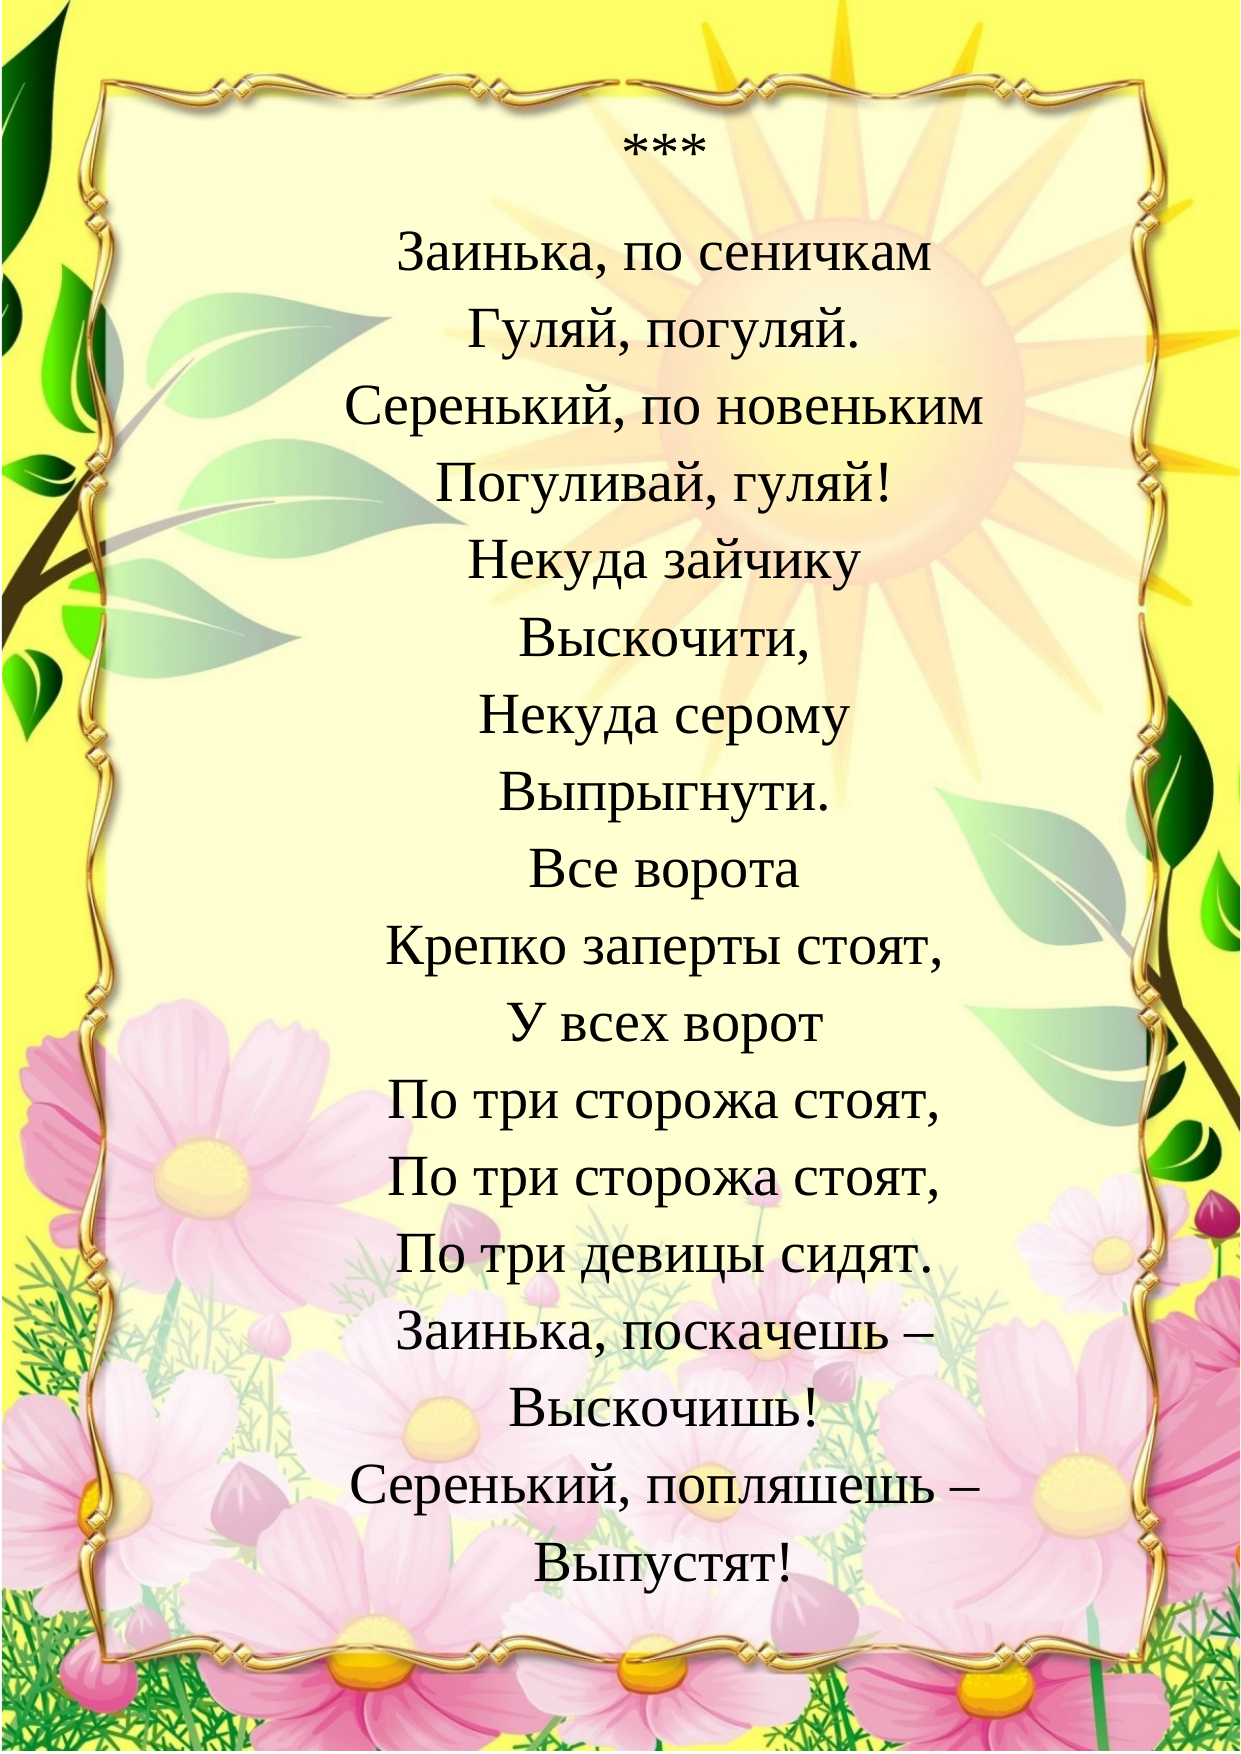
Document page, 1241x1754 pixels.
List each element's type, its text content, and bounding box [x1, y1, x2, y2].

text *** [177, 118, 1152, 185]
picture [1, 0, 1241, 1751]
text Заинька, по сеничкам Гуляй, погуляй. Серенький, по новеньким Погуливай, гуляй! Некуда зайчику Выскочити, Некуда серому Выпрыгнути. Все ворота Крепко заперты стоят, У всех ворот По три сторожа стоят, По три сторожа стоят, По три девицы сидят. Заинька, поскачешь – Выскочишь! Серенький, попляшешь – Выпустят! [177, 216, 1152, 1593]
